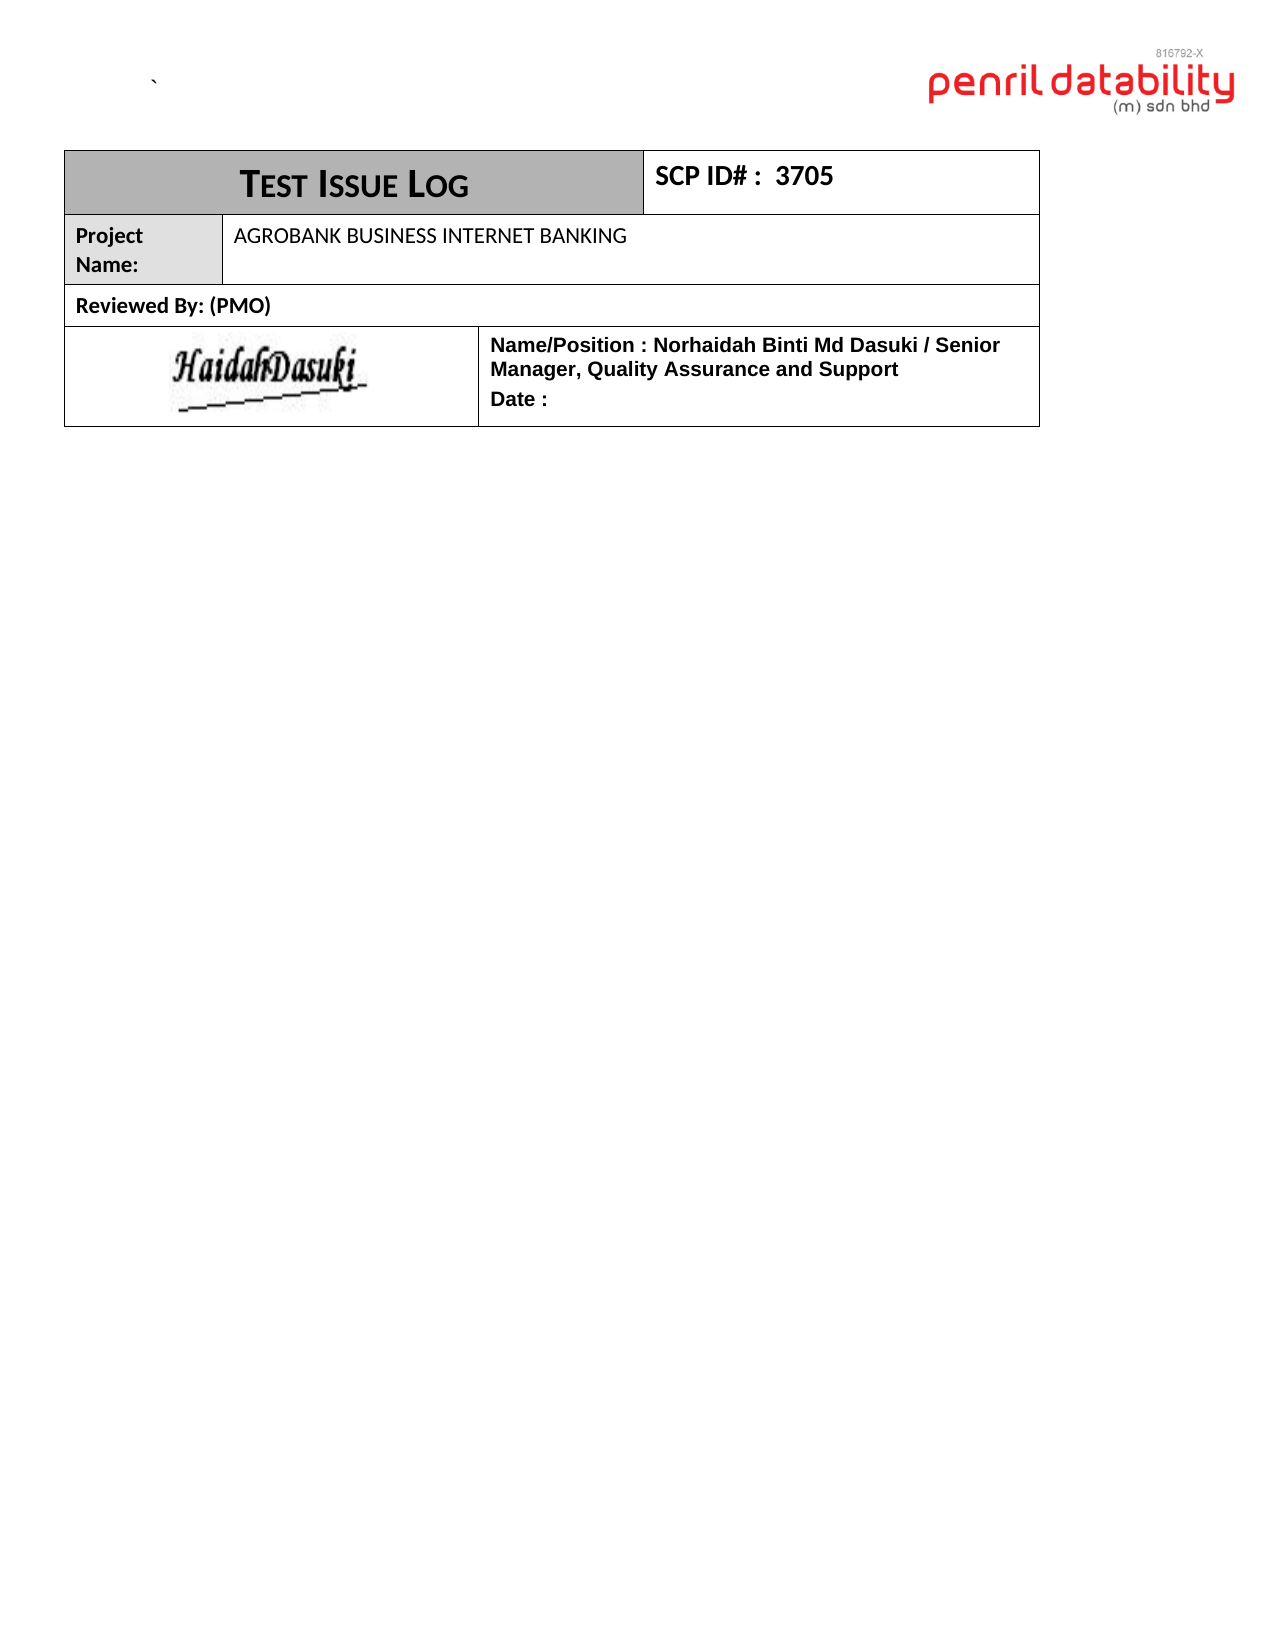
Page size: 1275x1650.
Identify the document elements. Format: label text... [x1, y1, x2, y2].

table_header SCP ID# : 3705 [644, 151, 1039, 214]
table_cell Project Name: [65, 215, 222, 284]
table_cell AGROBANK BUSINESS INTERNET BANKING [223, 215, 1039, 284]
table_header Test Issue Log [65, 151, 643, 214]
table_cell [65, 327, 478, 426]
picture [168, 332, 375, 420]
picture [917, 46, 1240, 125]
table_cell Reviewed By: (PMO) [65, 285, 1039, 326]
table_cell Name/Position : Norhaidah Binti Md Dasuki / Senior Manager, Quality Assurance and Support Date : [479, 327, 1039, 426]
